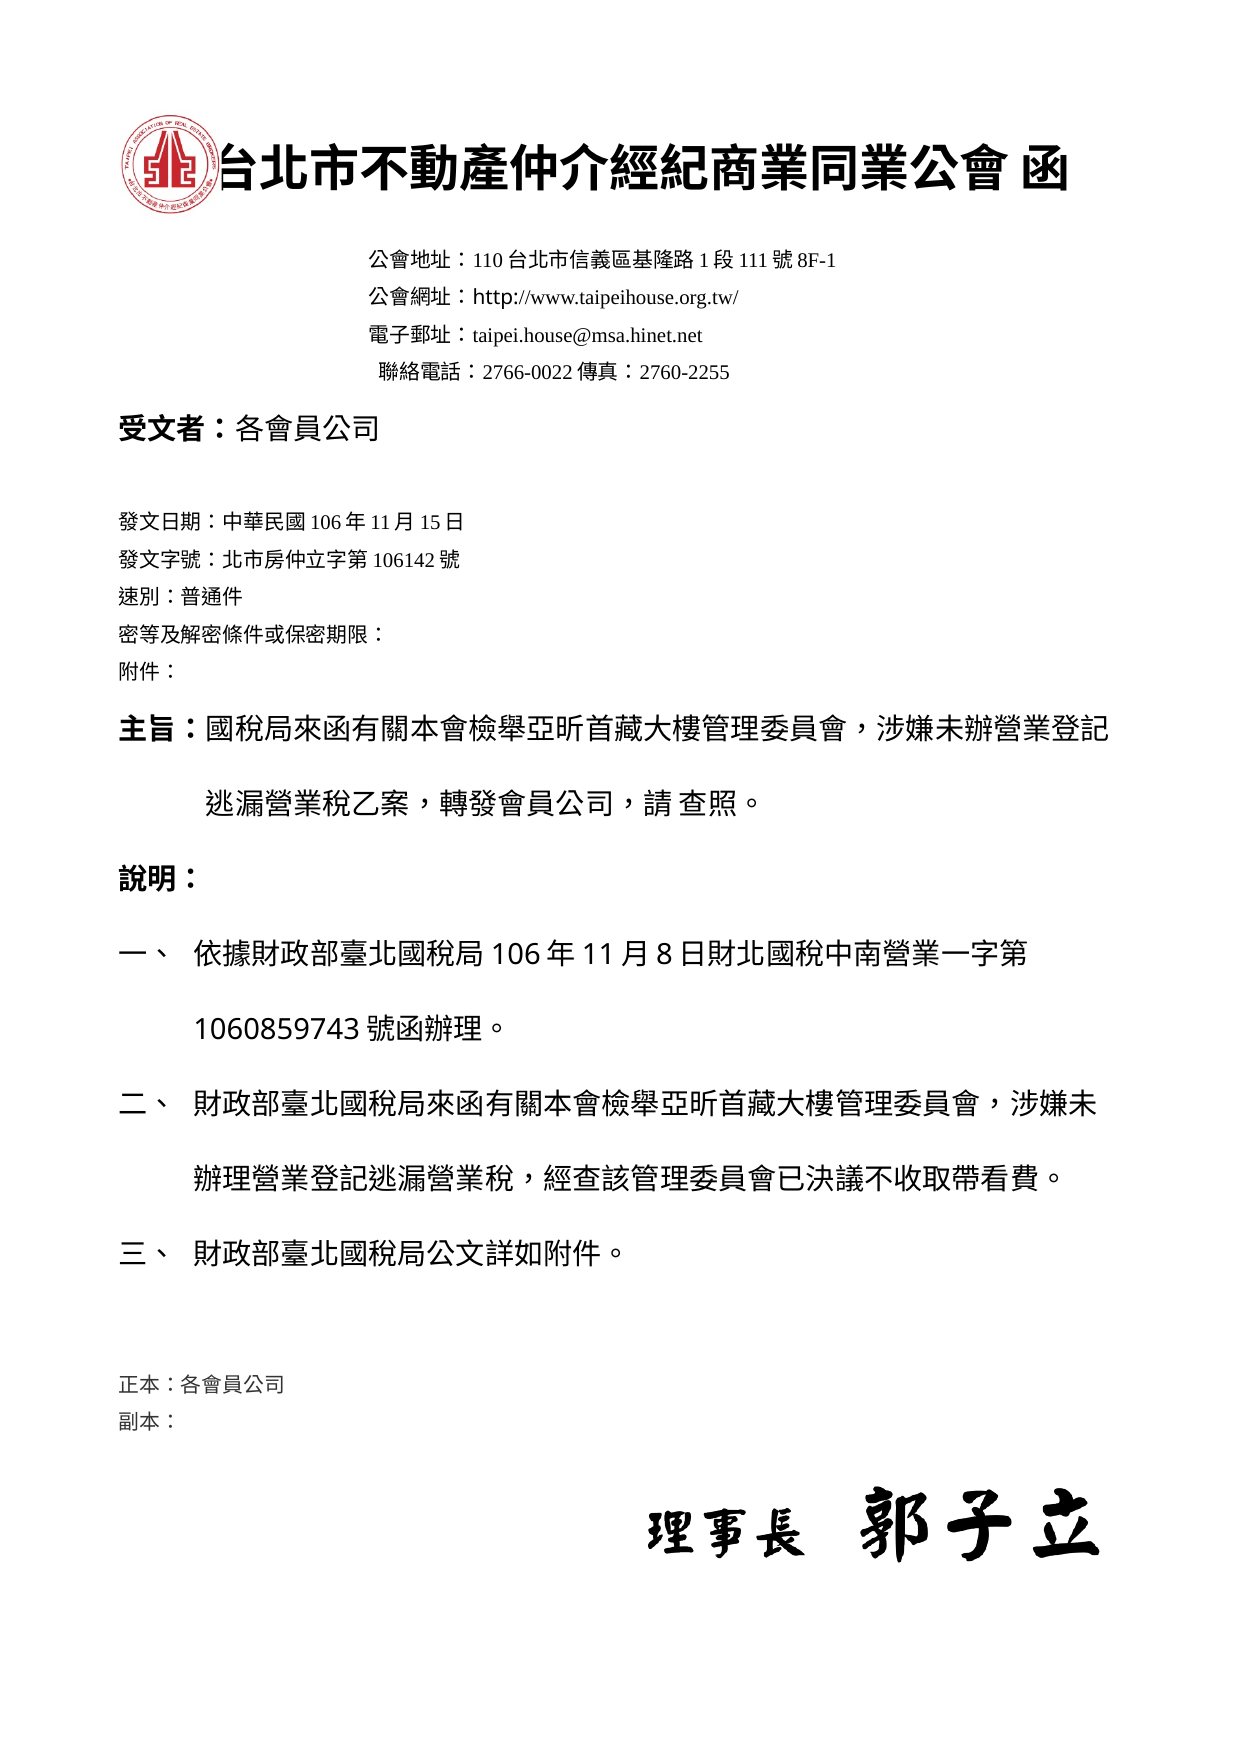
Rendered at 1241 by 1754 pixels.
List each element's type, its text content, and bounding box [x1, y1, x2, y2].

list 依據財政部臺北國稅局106年11月8日財北國稅中南營業一字第1060859743號函辦理。 [118, 914, 1122, 1064]
text 發文日期：中華民國106年11月15日 [118, 502, 1122, 539]
picture [645, 1482, 1105, 1565]
text 公會網址：http://www.taipeihouse.org.tw/ [118, 277, 1122, 314]
text 密等及解密條件或保密期限： [118, 614, 1122, 652]
text 台北市不動產仲介經紀商業同業公會 函 [222, 127, 1122, 202]
text 受文者：各會員公司 [118, 389, 1122, 464]
picture [118, 108, 222, 221]
text 副本： [118, 1402, 1122, 1439]
list 財政部臺北國稅局公文詳如附件。 [118, 1214, 1122, 1289]
text 正本：各會員公司 [118, 1364, 1122, 1402]
text 速別：普通件 [118, 577, 1122, 614]
text 主旨：國稅局來函有關本會檢舉亞昕首藏大樓管理委員會，涉嫌未辦營業登記逃漏營業稅乙案，轉發會員公司，請 查照。 [118, 689, 1122, 839]
text 電子郵址：taipei.house@msa.hinet.net [118, 314, 1122, 352]
text 說明： [118, 839, 1122, 914]
text 公會地址：110台北市信義區基隆路1段111號-1 [118, 239, 1122, 277]
text 發文字號：北市房仲立字第106142號 [118, 539, 1122, 577]
list 財政部臺北國稅局來函有關本會檢舉亞昕首藏大樓管理委員會，涉嫌未辦理營業登記逃漏營業稅，經查該管理委員會已決議不收取帶看費。 [118, 1064, 1122, 1214]
text 聯絡電話：2766-0022傳真：2760-2255 [118, 352, 1122, 389]
text 附件： [118, 652, 1122, 689]
